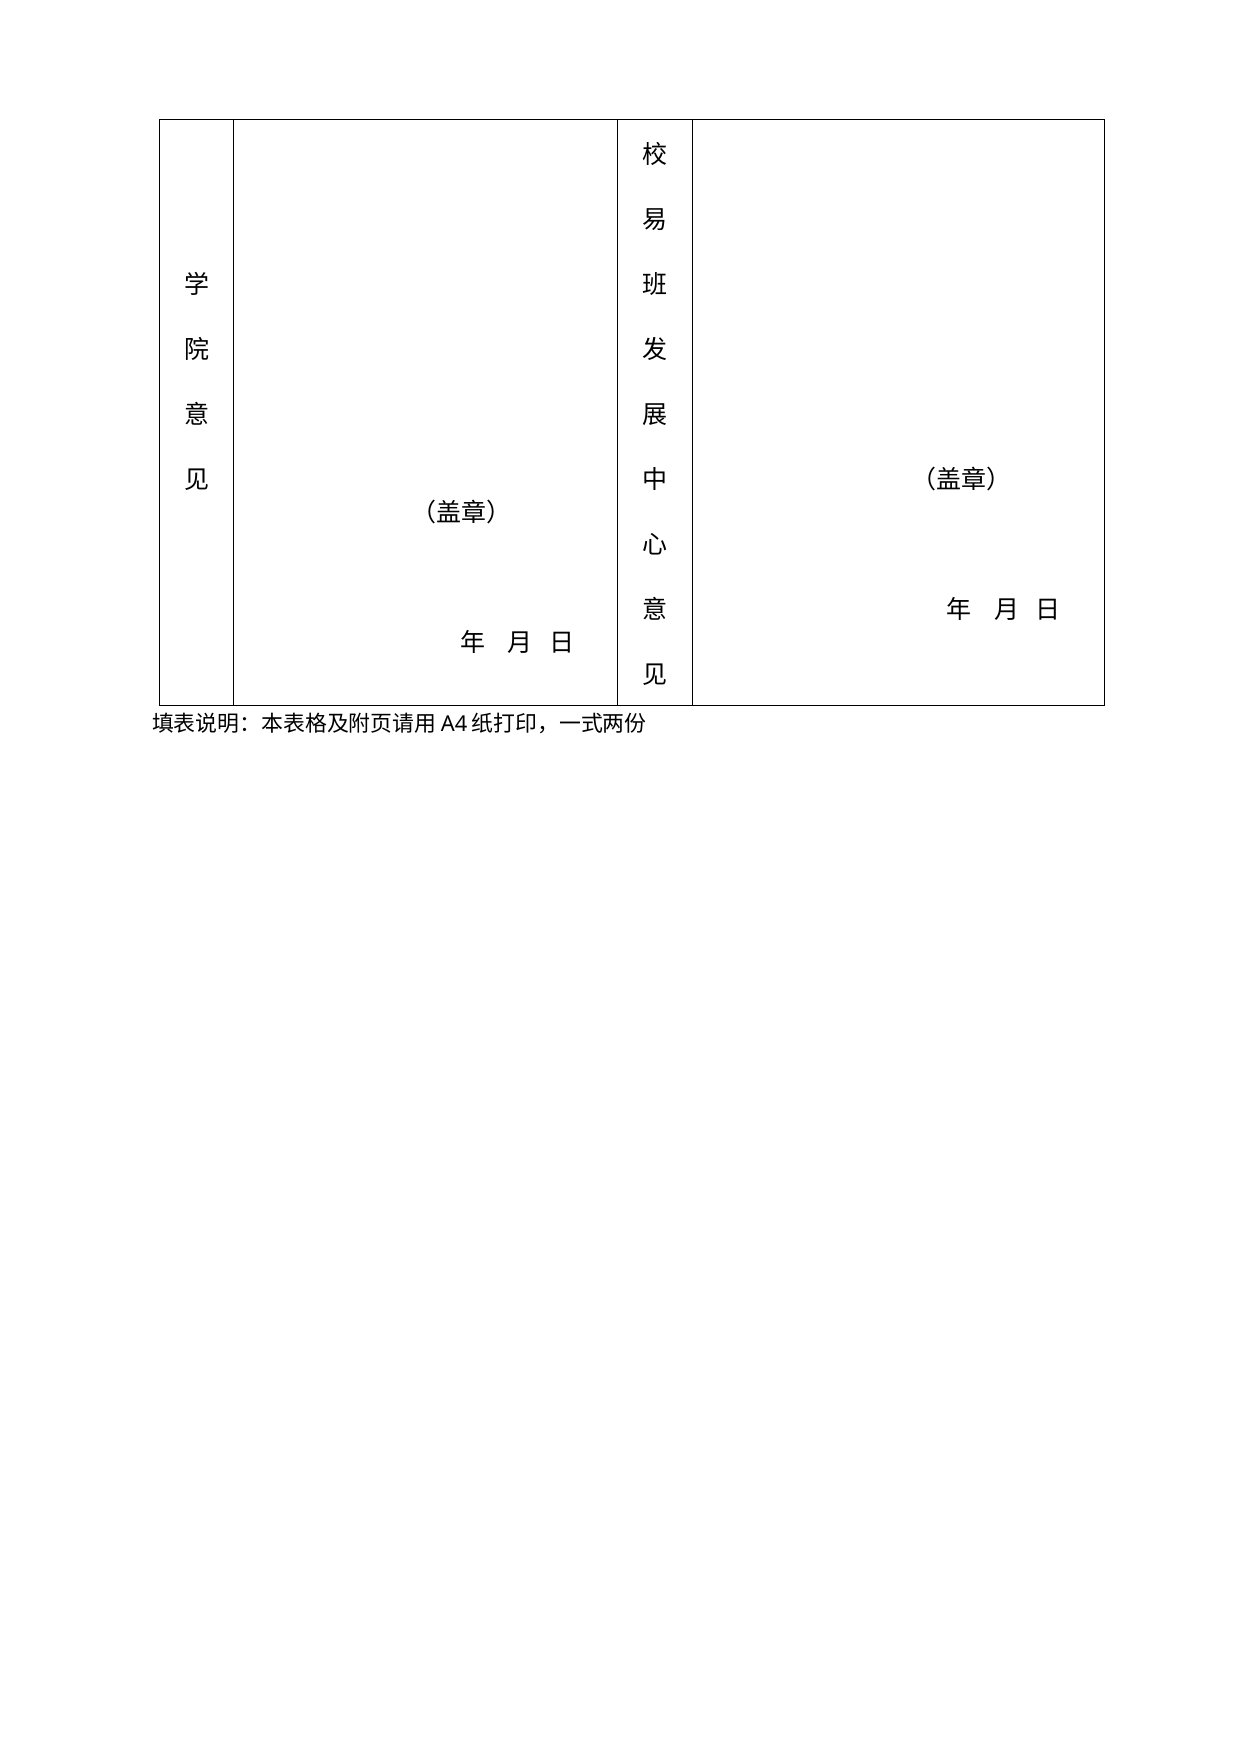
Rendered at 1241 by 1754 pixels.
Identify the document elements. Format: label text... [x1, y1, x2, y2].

table_cell 校 易 班 发 展 中 心 意 见 [618, 120, 692, 705]
table_cell （盖章） 年 月 日 [234, 120, 617, 705]
text 填表说明：本表格及附页请用A4纸打印，一式两份 [130, 706, 1134, 739]
table_cell 学 院 意 见 [160, 120, 233, 705]
table_cell （盖章） 年 月 日 [693, 120, 1104, 705]
